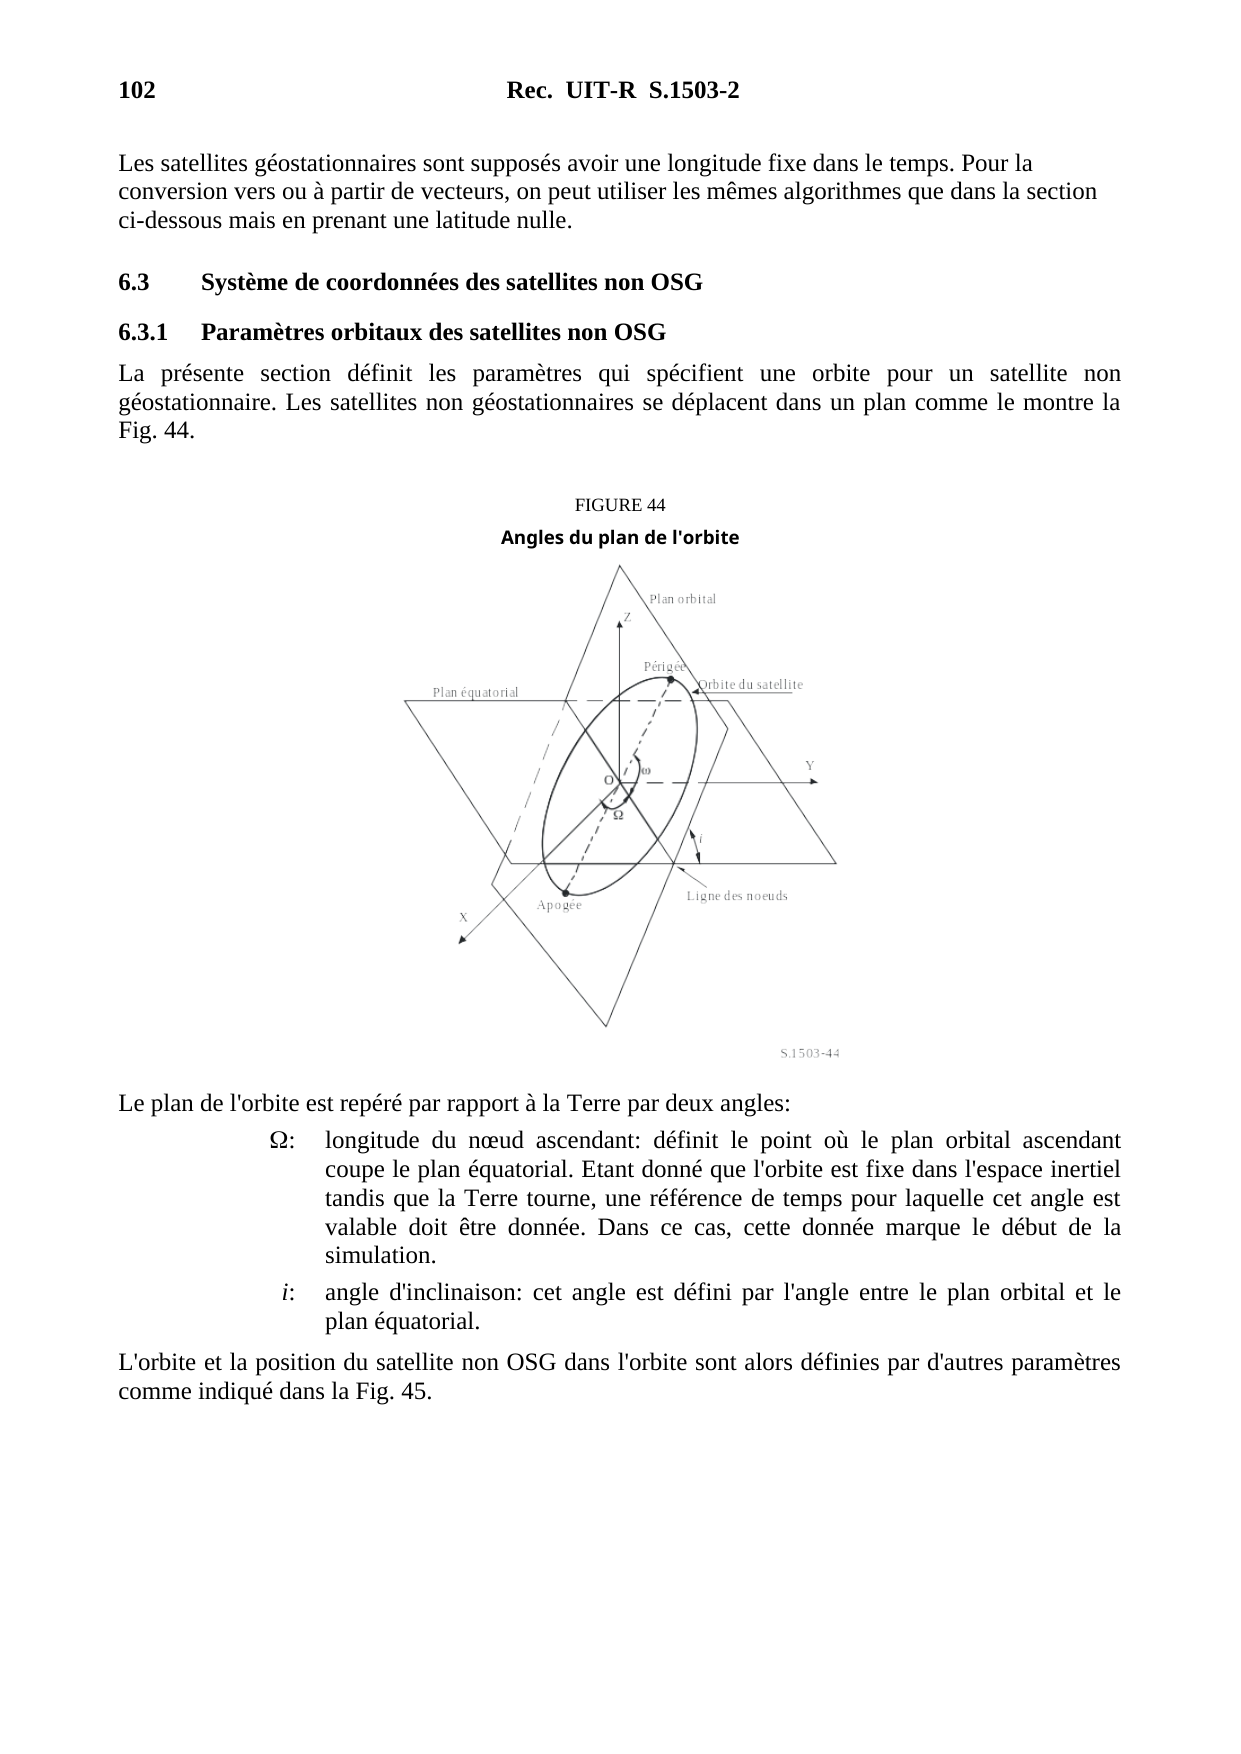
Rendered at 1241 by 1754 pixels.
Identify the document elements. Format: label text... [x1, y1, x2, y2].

title Angles du plan de l'orbite [118, 524, 1122, 550]
text Figure 44 [118, 494, 1122, 516]
title Les satellites géostationnaires sont supposés avoir une longitude fixe dans le temps. Pour la conversion vers ou à partir de vecteurs, on peut utiliser les mêmes algorithmes que dans la section ci-dessous mais en prenant une latitude nulle. [118, 148, 1122, 234]
text La présente section définit les paramètres qui spécifient une orbite pour un satellite non géostationnaire. Les satellites non géostationnaires se déplacent dans un plan comme le montre la Fig. 44. [118, 358, 1122, 444]
title Le plan de l'orbite est repéré par rapport à la Terre par deux angles: [118, 1088, 1122, 1117]
subtitle 6.3.1 Paramètres orbitaux des satellites non OSG [118, 317, 1122, 346]
text : longitude du nœud ascendant: définit le point où le plan orbital ascendant coupe le plan équatorial. Etant donné que l'orbite est fixe dans l'espace inertiel tandis que la Terre tourne, une référence de temps pour laquelle cet angle est valable doit être donnée. Dans ce cas, cette donnée marque le début de la simulation. [118, 1125, 1122, 1269]
text i: angle d'inclinaison: cet angle est défini par l'angle entre le plan orbital et le plan équatorial. [118, 1277, 1122, 1335]
subtitle 6.3 Système de coordonnées des satellites non OSG [118, 267, 1122, 296]
text L'orbite et la position du satellite non OSG dans l'orbite sont alors définies par d'autres paramètres comme indiqué dans la Fig. 45. [118, 1347, 1122, 1405]
